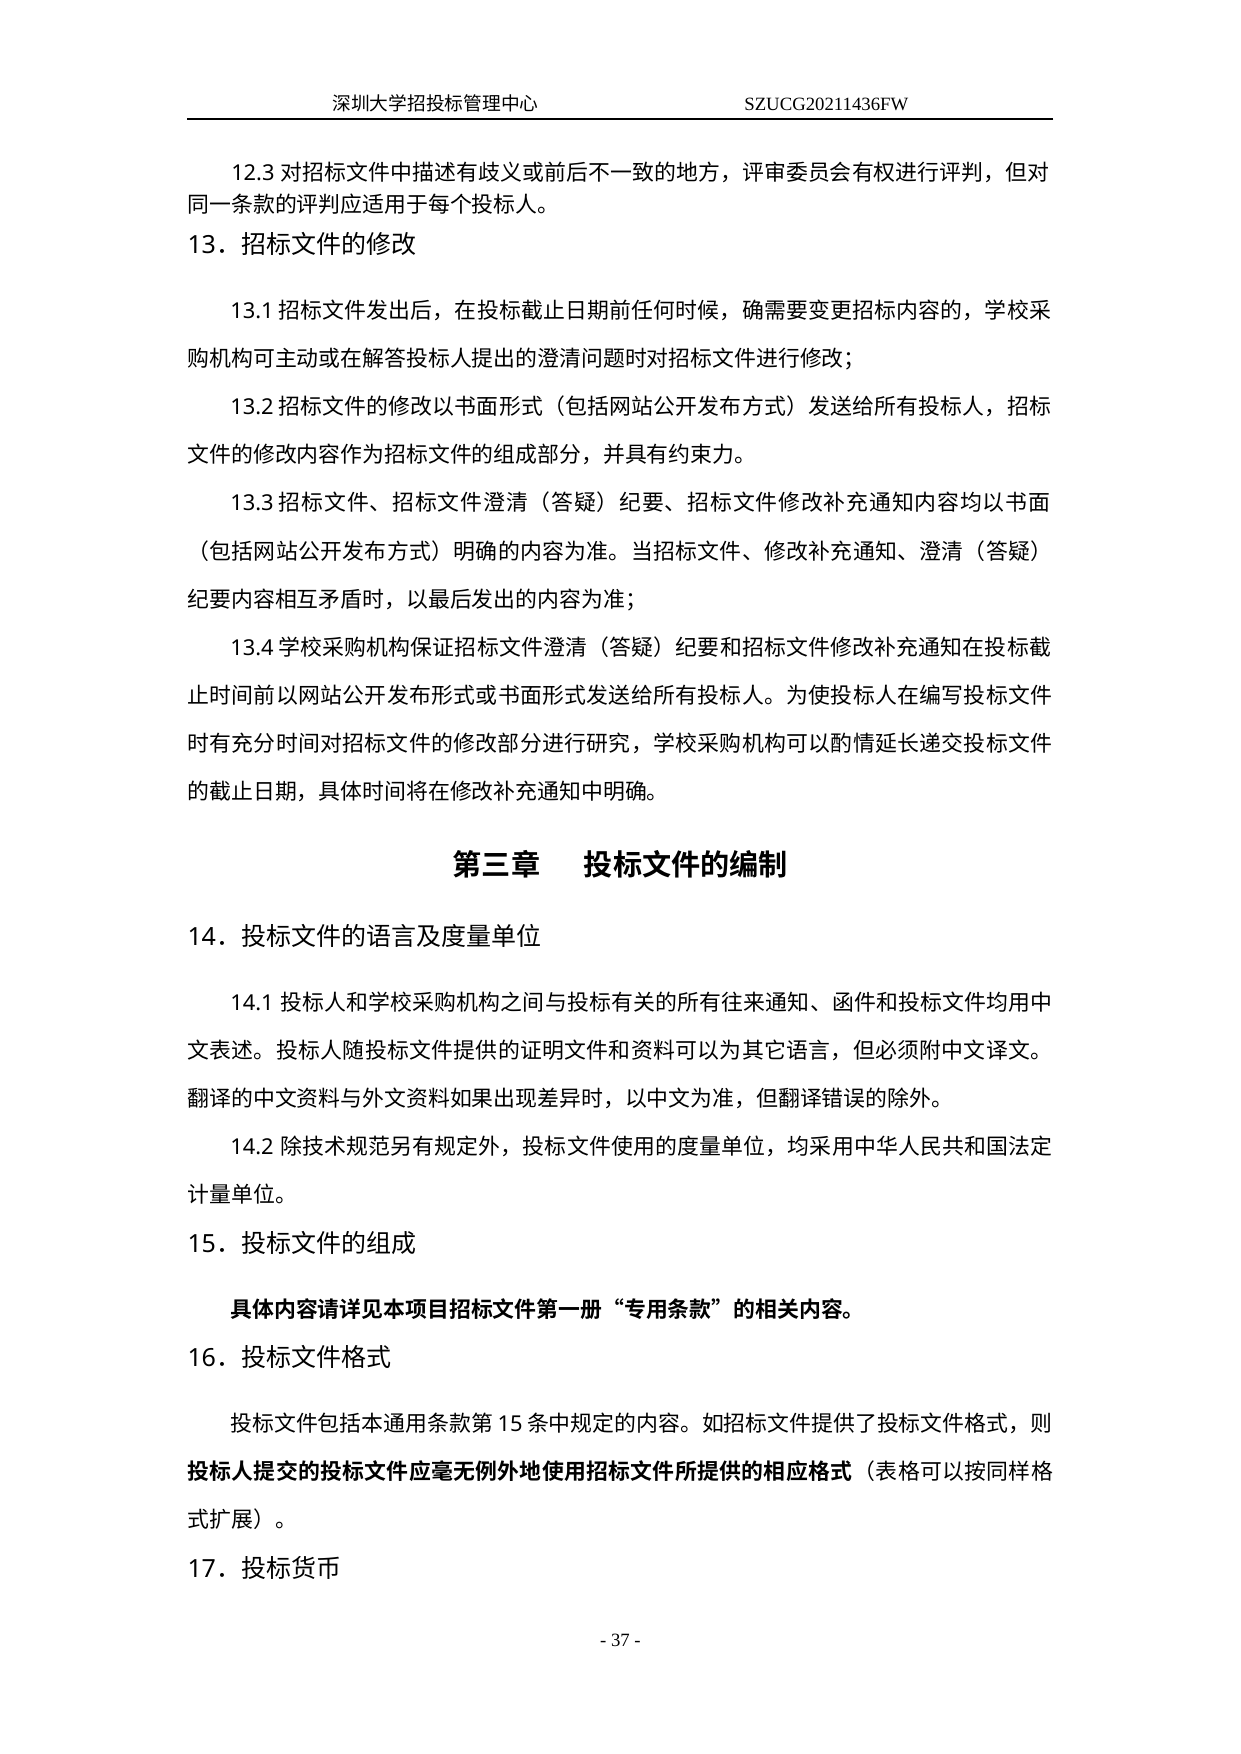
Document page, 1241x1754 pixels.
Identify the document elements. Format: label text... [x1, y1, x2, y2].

text 13.2招标文件的修改以书面形式（包括网站公开发布方式）发送给所有投标人，招标文件的修改内容作为招标文件的组成部分，并具有约束力。 [187, 381, 1053, 477]
text 16．投标文件格式 [187, 1332, 1053, 1380]
text 13.3招标文件、招标文件澄清（答疑）纪要、招标文件修改补充通知内容均以书面（包括网站公开发布方式）明确的内容为准。当招标文件、修改补充通知、澄清（答疑）纪要内容相互矛盾时，以最后发出的内容为准； [187, 477, 1053, 622]
text 14．投标文件的语言及度量单位 [187, 910, 1053, 958]
text 13.4学校采购机构保证招标文件澄清（答疑）纪要和招标文件修改补充通知在投标截止时间前以网站公开发布形式或书面形式发送给所有投标人。为使投标人在编写投标文件时有充分时间对招标文件的修改部分进行研究，学校采购机构可以酌情延长递交投标文件的截止日期，具体时间将在修改补充通知中明确。 [187, 622, 1053, 814]
text 具体内容请详见本项目招标文件第一册“专用条款”的相关内容。 [187, 1283, 1053, 1332]
list 投标文件的编制 [187, 838, 1053, 886]
text 15．投标文件的组成 [187, 1217, 1053, 1265]
text 14.2 除技术规范另有规定外，投标文件使用的度量单位，均采用中华人民共和国法定计量单位。 [187, 1121, 1053, 1217]
text 13.1招标文件发出后，在投标截止日期前任何时候，确需要变更招标内容的，学校采购机构可主动或在解答投标人提出的澄清问题时对招标文件进行修改； [187, 285, 1053, 381]
text 17．投标货币 [187, 1542, 1053, 1590]
text 13．招标文件的修改 [187, 218, 1053, 267]
text 投标文件包括本通用条款第15条中规定的内容。如招标文件提供了投标文件格式，则投标人提交的投标文件应毫无例外地使用招标文件所提供的相应格式（表格可以按同样格式扩展）。 [187, 1398, 1053, 1542]
text 14.1 投标人和学校采购机构之间与投标有关的所有往来通知、函件和投标文件均用中文表述。投标人随投标文件提供的证明文件和资料可以为其它语言，但必须附中文译文。翻译的中文资料与外文资料如果出现差异时，以中文为准，但翻译错误的除外。 [187, 977, 1053, 1121]
text 12.3 对招标文件中描述有歧义或前后不一致的地方，评审委员会有权进行评判，但对同一条款的评判应适用于每个投标人。 [187, 155, 1053, 218]
